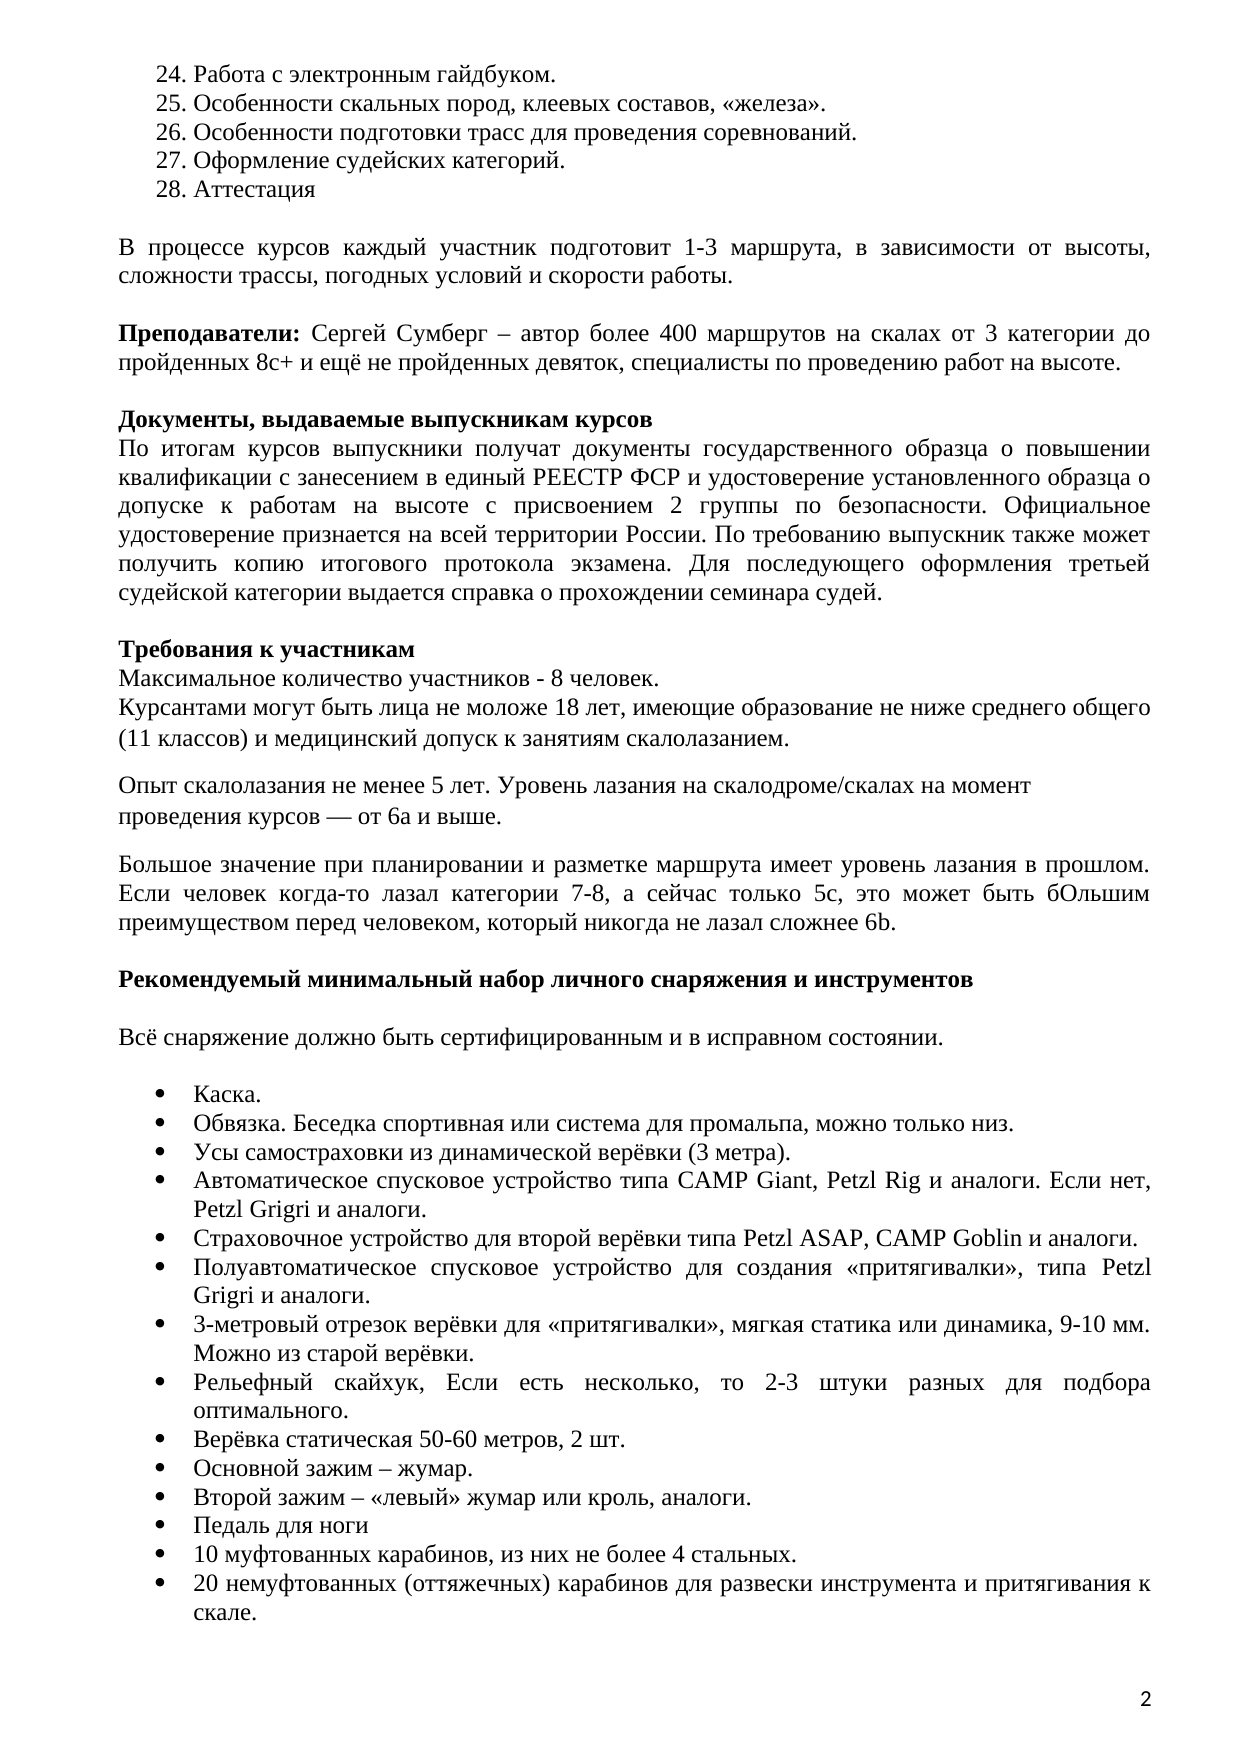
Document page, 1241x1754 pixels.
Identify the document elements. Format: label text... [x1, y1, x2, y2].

list Работа с электронным гайдбуком. [156, 59, 1152, 88]
list Рельефный скайхук, Если есть несколько, то 2-3 штуки разных для подбора оптимального. [156, 1367, 1152, 1424]
text Опыт скалолазания не менее 5 лет. Уровень лазания на скалодроме/скалах на момент проведения курсов — от 6а и выше. [118, 770, 1152, 830]
list Второй зажим – «левый» жумар или кроль, аналоги. [156, 1482, 1152, 1510]
text Преподаватели: Сергей Сумберг – автор более 400 маршрутов на скалах от 3 категории до пройденных 8с+ и ещё не пройденных девяток, специалисты по проведению работ на высоте. [118, 318, 1152, 375]
text Документы, выдаваемые выпускникам курсов [118, 404, 1152, 433]
list Основной зажим – жумар. [156, 1453, 1152, 1482]
text Всё снаряжение должно быть сертифицированным и в исправном состоянии. [118, 1022, 1152, 1050]
list Каска. [156, 1079, 1152, 1108]
list Обвязка. Беседка спортивная или система для промальпа, можно только низ. [156, 1108, 1152, 1137]
list Особенности скальных пород, клеевых составов, «железа». [156, 88, 1152, 117]
list Усы самостраховки из динамической верёвки (3 метра). [156, 1137, 1152, 1165]
list Педаль для ноги [156, 1510, 1152, 1539]
text Рекомендуемый минимальный набор личного снаряжения и инструментов [118, 964, 1152, 993]
list 10 муфтованных карабинов, из них не более 4 стальных. [156, 1539, 1152, 1568]
list Аттестация [156, 174, 1152, 203]
list Страховочное устройство для второй верёвки типа Petzl ASAP, CAMP Goblin и аналоги. [156, 1223, 1152, 1252]
list Верёвка статическая 50-60 метров, 2 шт. [156, 1424, 1152, 1453]
list 20 немуфтованных (оттяжечных) карабинов для развески инструмента и притягивания к скале. [156, 1568, 1152, 1625]
text Курсантами могут быть лица не моложе 18 лет, имеющие образование не ниже среднего общего (11 классов) и медицинский допуск к занятиям скалолазанием. [118, 692, 1152, 751]
list Оформление судейских категорий. [156, 145, 1152, 174]
text Максимальное количество участников - 8 человек. [118, 663, 1152, 692]
text По итогам курсов выпускники получат документы государственного образца о повышении квалификации с занесением в единый РЕЕСТР ФСР и удостоверение установленного образца о допуске к работам на высоте с присвоением 2 группы по безопасности. Официальное удостоверение признается на всей территории России. По требованию выпускник также может получить копию итогового протокола экзамена. Для последующего оформления третьей судейской категории выдается справка о прохождении семинара судей. [118, 433, 1152, 605]
list 3-метровый отрезок верёвки для «притягивалки», мягкая статика или динамика, 9-10 мм. Можно из старой верёвки. [156, 1309, 1152, 1367]
text Большое значение при планировании и разметке маршрута имеет уровень лазания в прошлом. Если человек когда-то лазал категории 7-8, а сейчас только 5с, это может быть бОльшим преимуществом перед человеком, который никогда не лазал сложнее 6b. [118, 849, 1152, 935]
text В процессе курсов каждый участник подготовит 1-3 маршрута, в зависимости от высоты, сложности трассы, погодных условий и скорости работы. [118, 232, 1152, 289]
text Требования к участникам [118, 634, 1152, 663]
list Полуавтоматическое спусковое устройство для создания «притягивалки», типа Petzl Grigri и аналоги. [156, 1252, 1152, 1309]
list Автоматическое спусковое устройство типа CAMP Giant, Petzl Rig и аналоги. Если нет, Petzl Grigri и аналоги. [156, 1165, 1152, 1223]
list Особенности подготовки трасс для проведения соревнований. [156, 117, 1152, 145]
